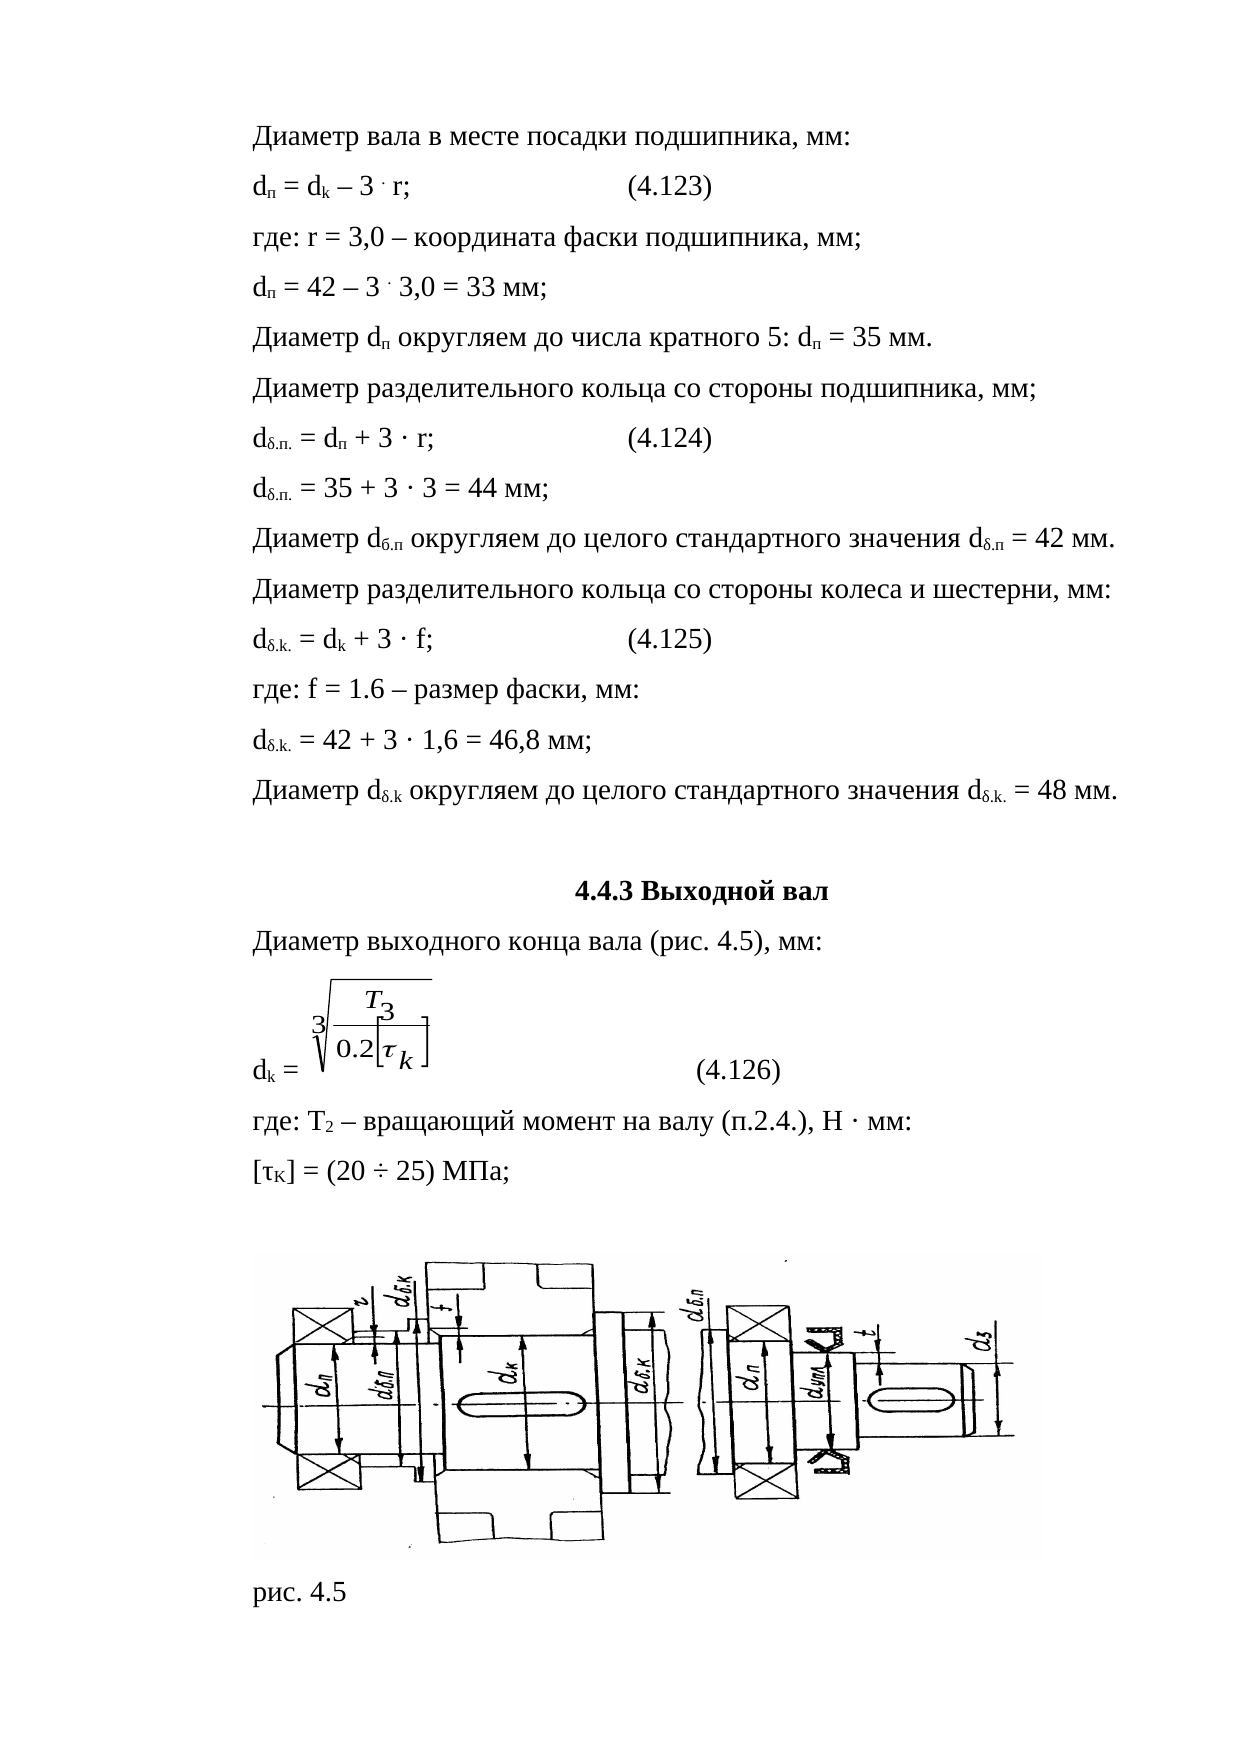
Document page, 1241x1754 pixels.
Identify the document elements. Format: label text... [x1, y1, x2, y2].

text Диаметр dб.п округляем до целого стандартного значения dδ.п = . [177, 521, 1152, 554]
text Диаметр dп округляем до числа кратного 5: dп = . [177, 319, 1152, 353]
text [τK] = (20 ÷ 25) МПа; [177, 1153, 1152, 1187]
text dδ.п. = dп + 3 · r; (4.124) [177, 420, 1152, 453]
text dk = (4.126) [177, 973, 1152, 1086]
text dδ.k. = 42 + 3 · 1,6 = 46,8 мм; [177, 722, 1152, 755]
text 4.4.3 Выходной вал [177, 873, 1152, 906]
text dδ.k. = dk + 3 · f; (4.125) [177, 621, 1152, 655]
picture [252, 1253, 1043, 1560]
text dδ.п. = 35 + 3 · 3 = 44 мм; [177, 470, 1152, 504]
text Диаметр разделительного кольца со стороны колеса и шестерни, мм: [177, 571, 1152, 604]
text Диаметр разделительного кольца со стороны подшипника, мм; [177, 370, 1152, 403]
text где: Т2 – вращающий момент на валу (п.2.4.), Н · мм: [177, 1103, 1152, 1136]
text dп = 42 – 3 . 3,0 = 33 мм; [177, 269, 1152, 303]
text где: f = 1.6 – размер фаски, мм: [177, 672, 1152, 705]
text Диаметр dδ.k округляем до целого стандартного значения dδ.k. = 48 мм. [177, 772, 1152, 806]
text Диаметр выходного конца вала (рис. 4.5), мм: [177, 923, 1152, 957]
text рис. 4.5 [177, 1574, 1152, 1608]
text Диаметр вала в месте посадки подшипника, мм: [177, 118, 1152, 152]
text dп = dk – 3 . r; (4.123) [177, 168, 1152, 202]
text где: r = 3,0 – координата фаски подшипника, мм; [177, 219, 1152, 252]
